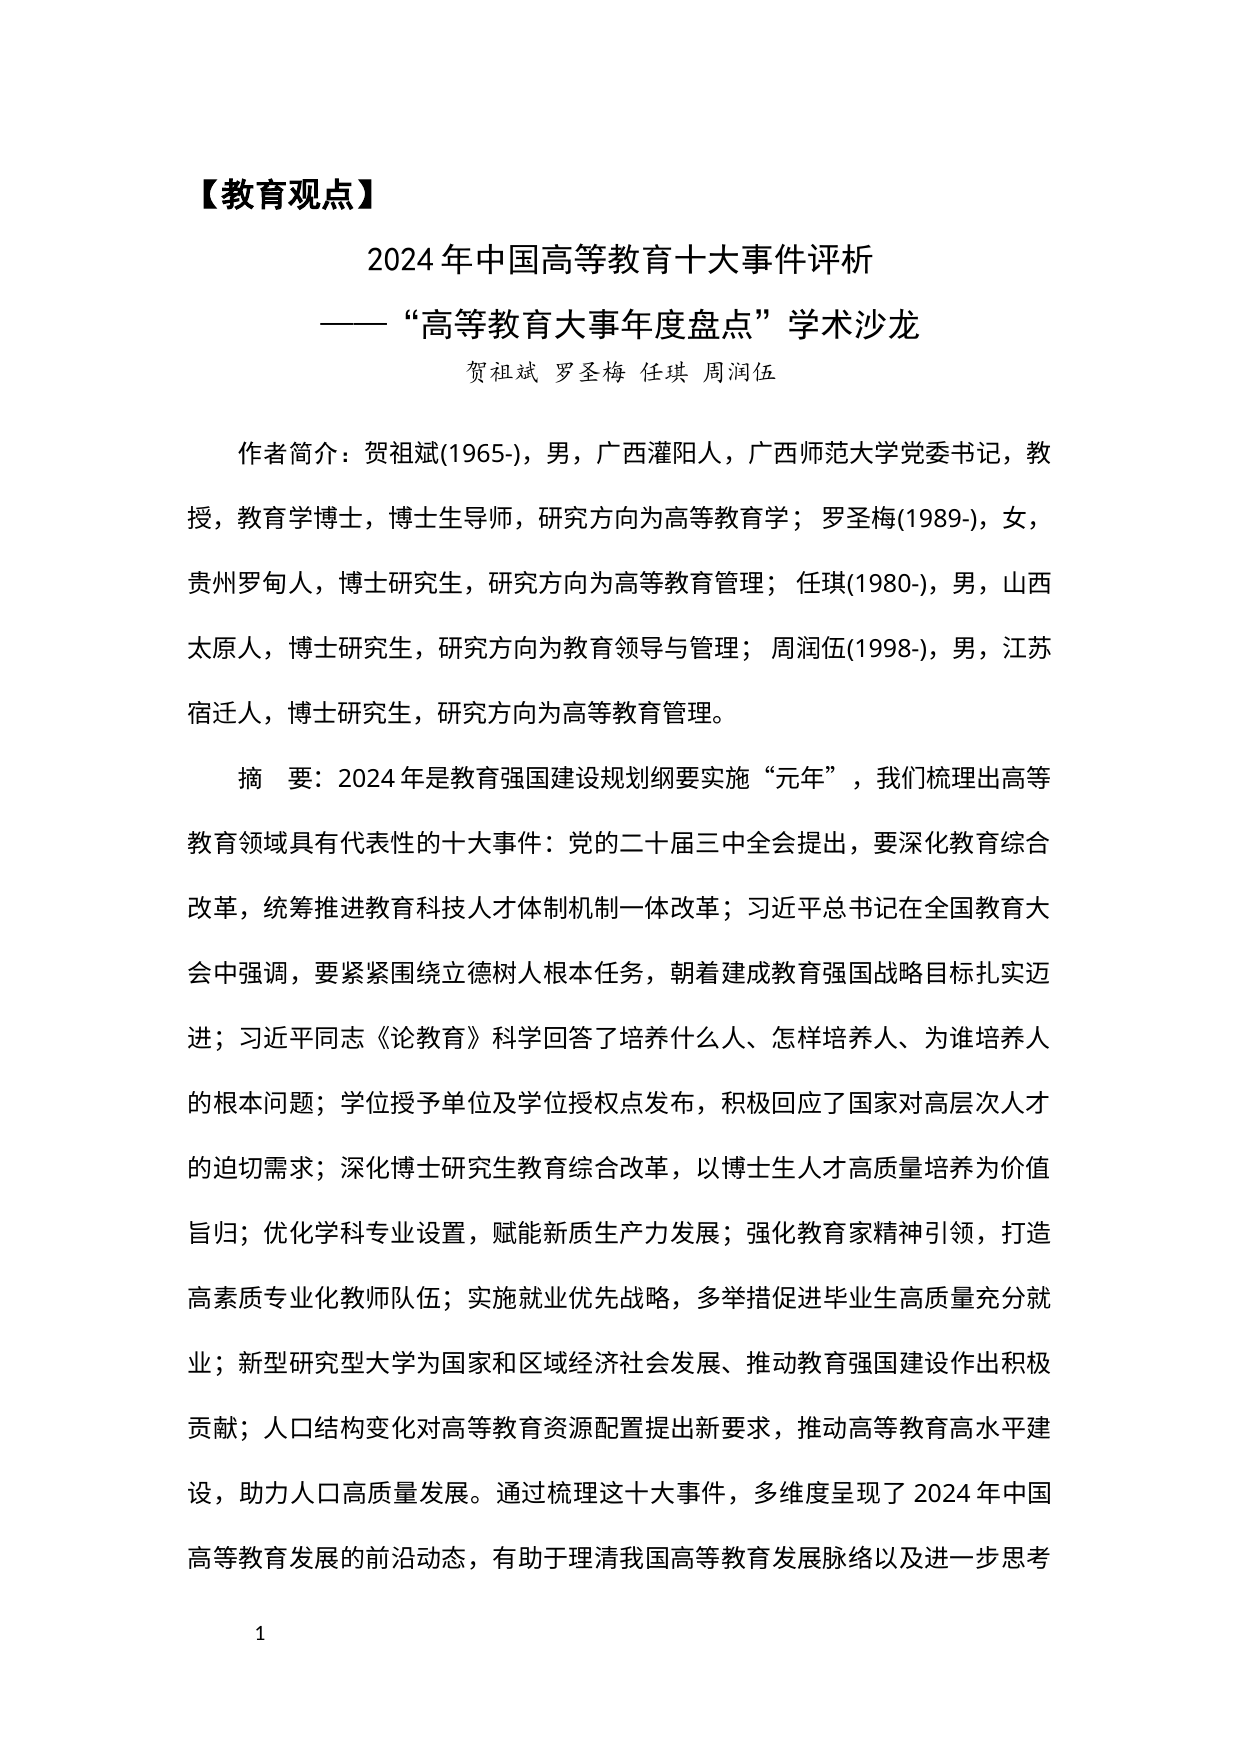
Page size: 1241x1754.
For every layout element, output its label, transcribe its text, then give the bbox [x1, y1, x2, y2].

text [187, 744, 1053, 1589]
text 【教育观点】 [187, 159, 1053, 224]
text 作者简介：贺祖斌(1965-)，男，广西灌阳人，广西师范大学党委书记，教授，教育学博士，博士生导师，研究方向为高等教育学； 罗圣梅(1989-)，女，贵州罗甸人，博士研究生，研究方向为高等教育管理； 任琪(1980-)，男，山西太原人，博士研究生，研究方向为教育领导与管理； 周润伍(1998-)，男，江苏宿迁人，博士研究生，研究方向为高等教育管理。 [187, 419, 1053, 744]
text 2024年中国高等教育十大事件评析 [187, 224, 1053, 289]
text 贺祖斌 罗圣梅 任琪 周润伍 [187, 354, 1053, 387]
text ——“高等教育大事年度盘点”学术沙龙 [187, 289, 1053, 354]
